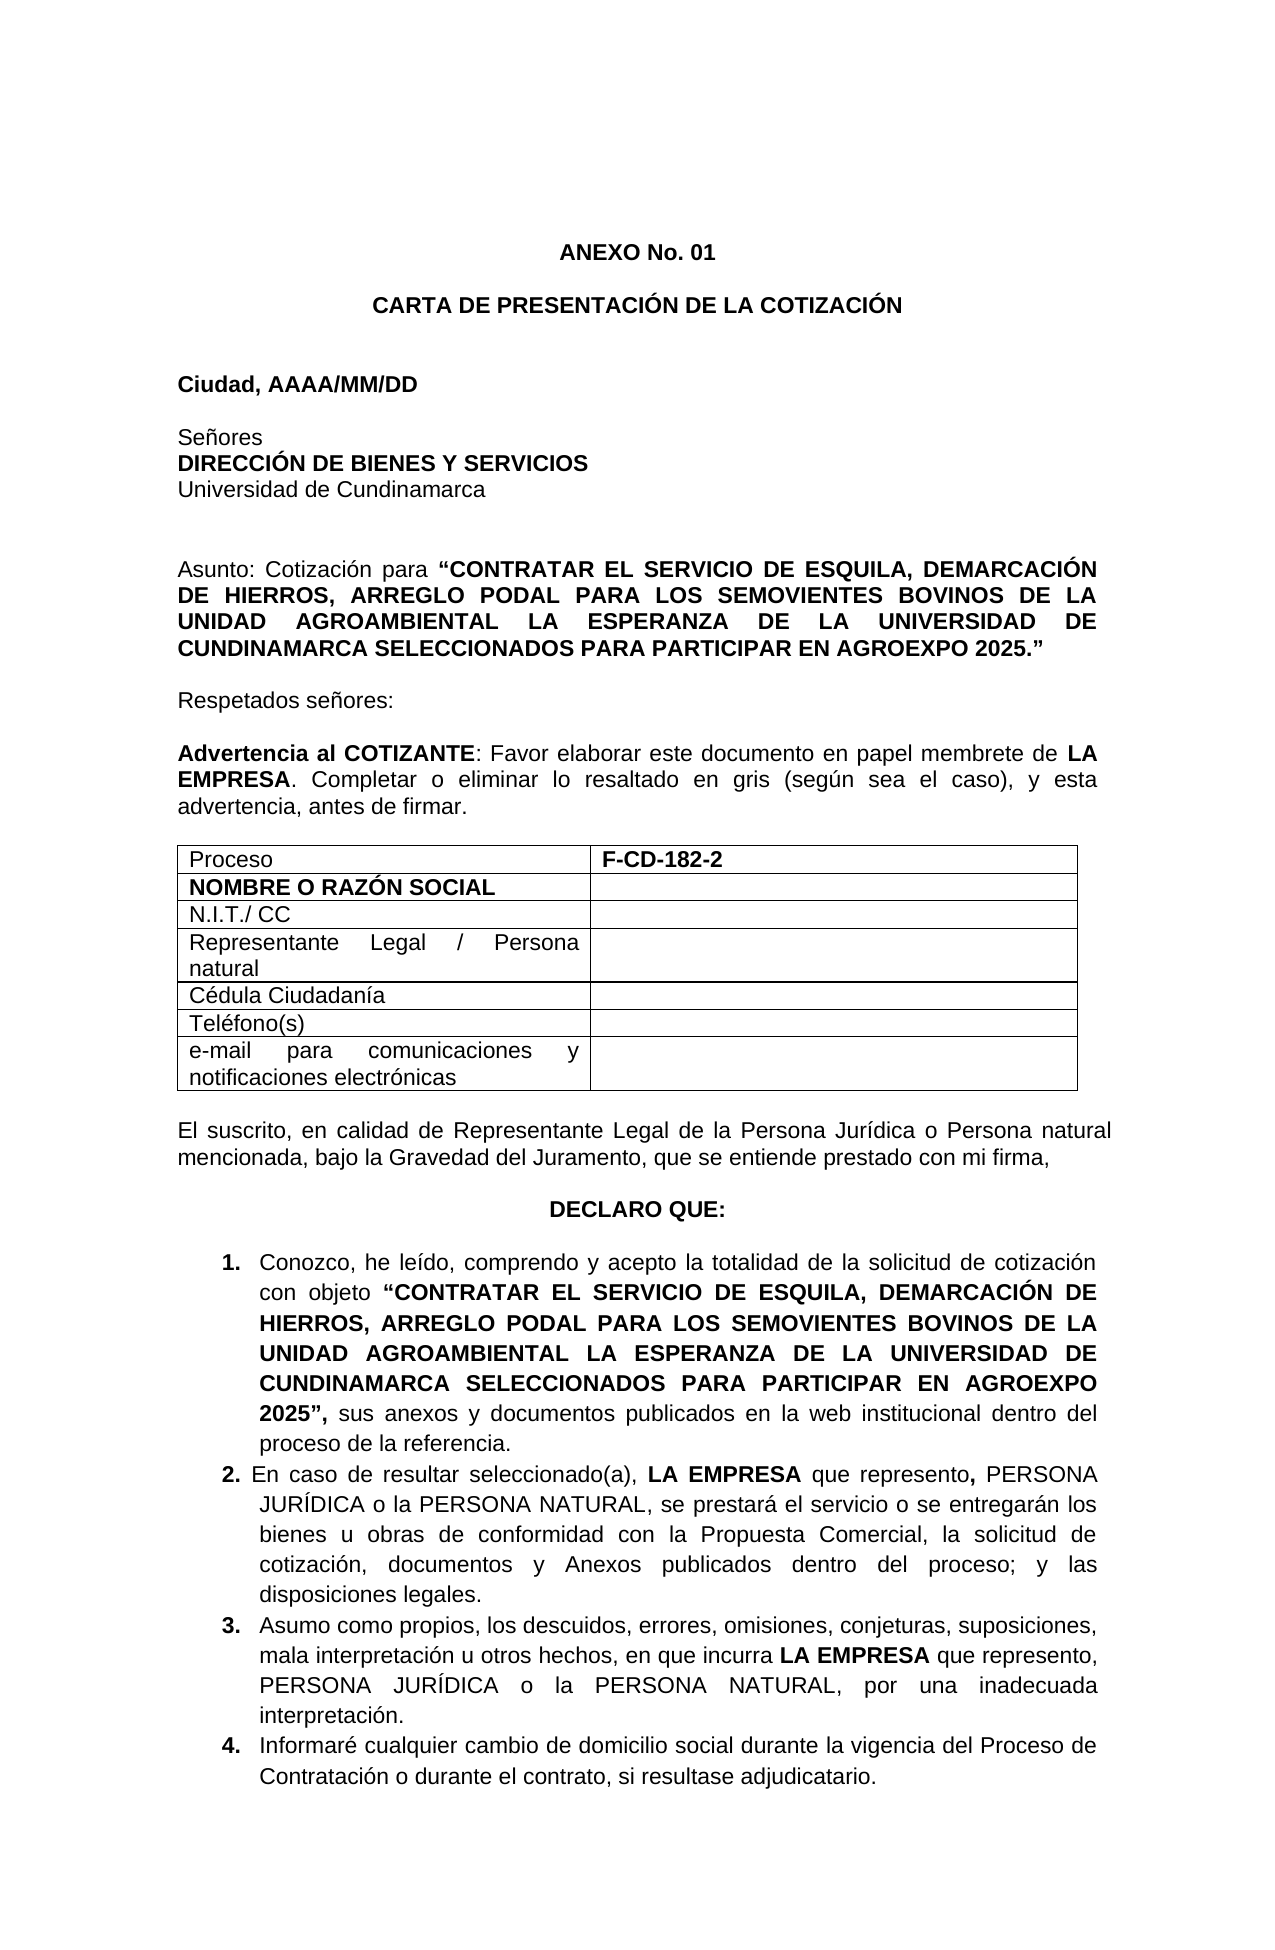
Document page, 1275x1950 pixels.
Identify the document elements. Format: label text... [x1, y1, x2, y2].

table_cell [591, 929, 1077, 981]
table_cell [591, 874, 1077, 900]
list Conozco, he leído, comprendo y acepto la totalidad de la solicitud de cotización con objeto “CONTRATAR EL SERVICIO DE ESQUILA, DEMARCACIÓN DE HIERROS, ARREGLO PODAL PARA LOS SEMOVIENTES BOVINOS DE LA UNIDAD AGROAMBIENTAL LA ESPERANZA DE LA UNIVERSIDAD DE CUNDINAMARCA SELECCIONADOS PARA PARTICIPAR EN AGROEXPO 2025”, sus anexos y documentos publicados en la web institucional dentro del proceso de la referencia. [222, 1249, 1098, 1457]
text Ciudad, AAAA/MM/DD [177, 371, 1098, 397]
table_cell [591, 1037, 1077, 1090]
text Advertencia al COTIZANTE: Favor elaborar este documento en papel membrete de LA EMPRESA. Completar o eliminar lo resaltado en gris (según sea el caso), y esta advertencia, antes de firmar. [177, 740, 1098, 819]
table_header Proceso [178, 846, 590, 873]
text CARTA DE PRESENTACIÓN DE LA COTIZACIÓN [177, 292, 1098, 318]
text El suscrito, en calidad de Representante Legal de la Persona Jurídica o Persona natural mencionada, bajo la Gravedad del Juramento, que se entiende prestado con mi firma, [177, 1117, 1113, 1170]
table_cell [591, 901, 1077, 928]
table_cell NOMBRE O RAZÓN SOCIAL [178, 874, 590, 900]
list En caso de resultar seleccionado(a), LA EMPRESA que represento, PERSONA JURÍDICA o la PERSONA NATURAL, se prestará el servicio o se entregarán los bienes u obras de conformidad con la Propuesta Comercial, la solicitud de cotización, documentos y Anexos publicados dentro del proceso; y las disposiciones legales. [222, 1461, 1098, 1608]
table_cell Representante Legal / Persona natural [178, 929, 590, 981]
text Universidad de Cundinamarca [177, 476, 1098, 503]
table_header F-CD-182-2 [591, 846, 1077, 873]
text Señores [177, 424, 1098, 450]
table_cell Cédula Ciudadanía [178, 983, 590, 1009]
table_cell N.I.T./ CC [178, 901, 590, 928]
table_cell [591, 1010, 1077, 1036]
text DECLARO QUE: [177, 1196, 1098, 1223]
list Informaré cualquier cambio de domicilio social durante la vigencia del Proceso de Contratación o durante el contrato, si resultase adjudicatario. [222, 1732, 1098, 1789]
table_cell [591, 983, 1077, 1009]
text DIRECCIÓN DE BIENES Y SERVICIOS [177, 450, 1098, 476]
text ANEXO No. 01 [177, 239, 1098, 266]
list Asumo como propios, los descuidos, errores, omisiones, conjeturas, suposiciones, mala interpretación u otros hechos, en que incurra LA EMPRESA que represento, PERSONA JURÍDICA o la PERSONA NATURAL, por una inadecuada interpretación. [222, 1612, 1098, 1728]
table_cell e-mail para comunicaciones y notificaciones electrónicas [178, 1037, 590, 1090]
text Asunto: Cotización para “CONTRATAR EL SERVICIO DE ESQUILA, DEMARCACIÓN DE HIERROS, ARREGLO PODAL PARA LOS SEMOVIENTES BOVINOS DE LA UNIDAD AGROAMBIENTAL LA ESPERANZA DE LA UNIVERSIDAD DE CUNDINAMARCA SELECCIONADOS PARA PARTICIPAR EN AGROEXPO 2025.” [177, 556, 1098, 661]
text Respetados señores: [177, 687, 1098, 714]
table_cell Teléfono(s) [178, 1010, 590, 1036]
